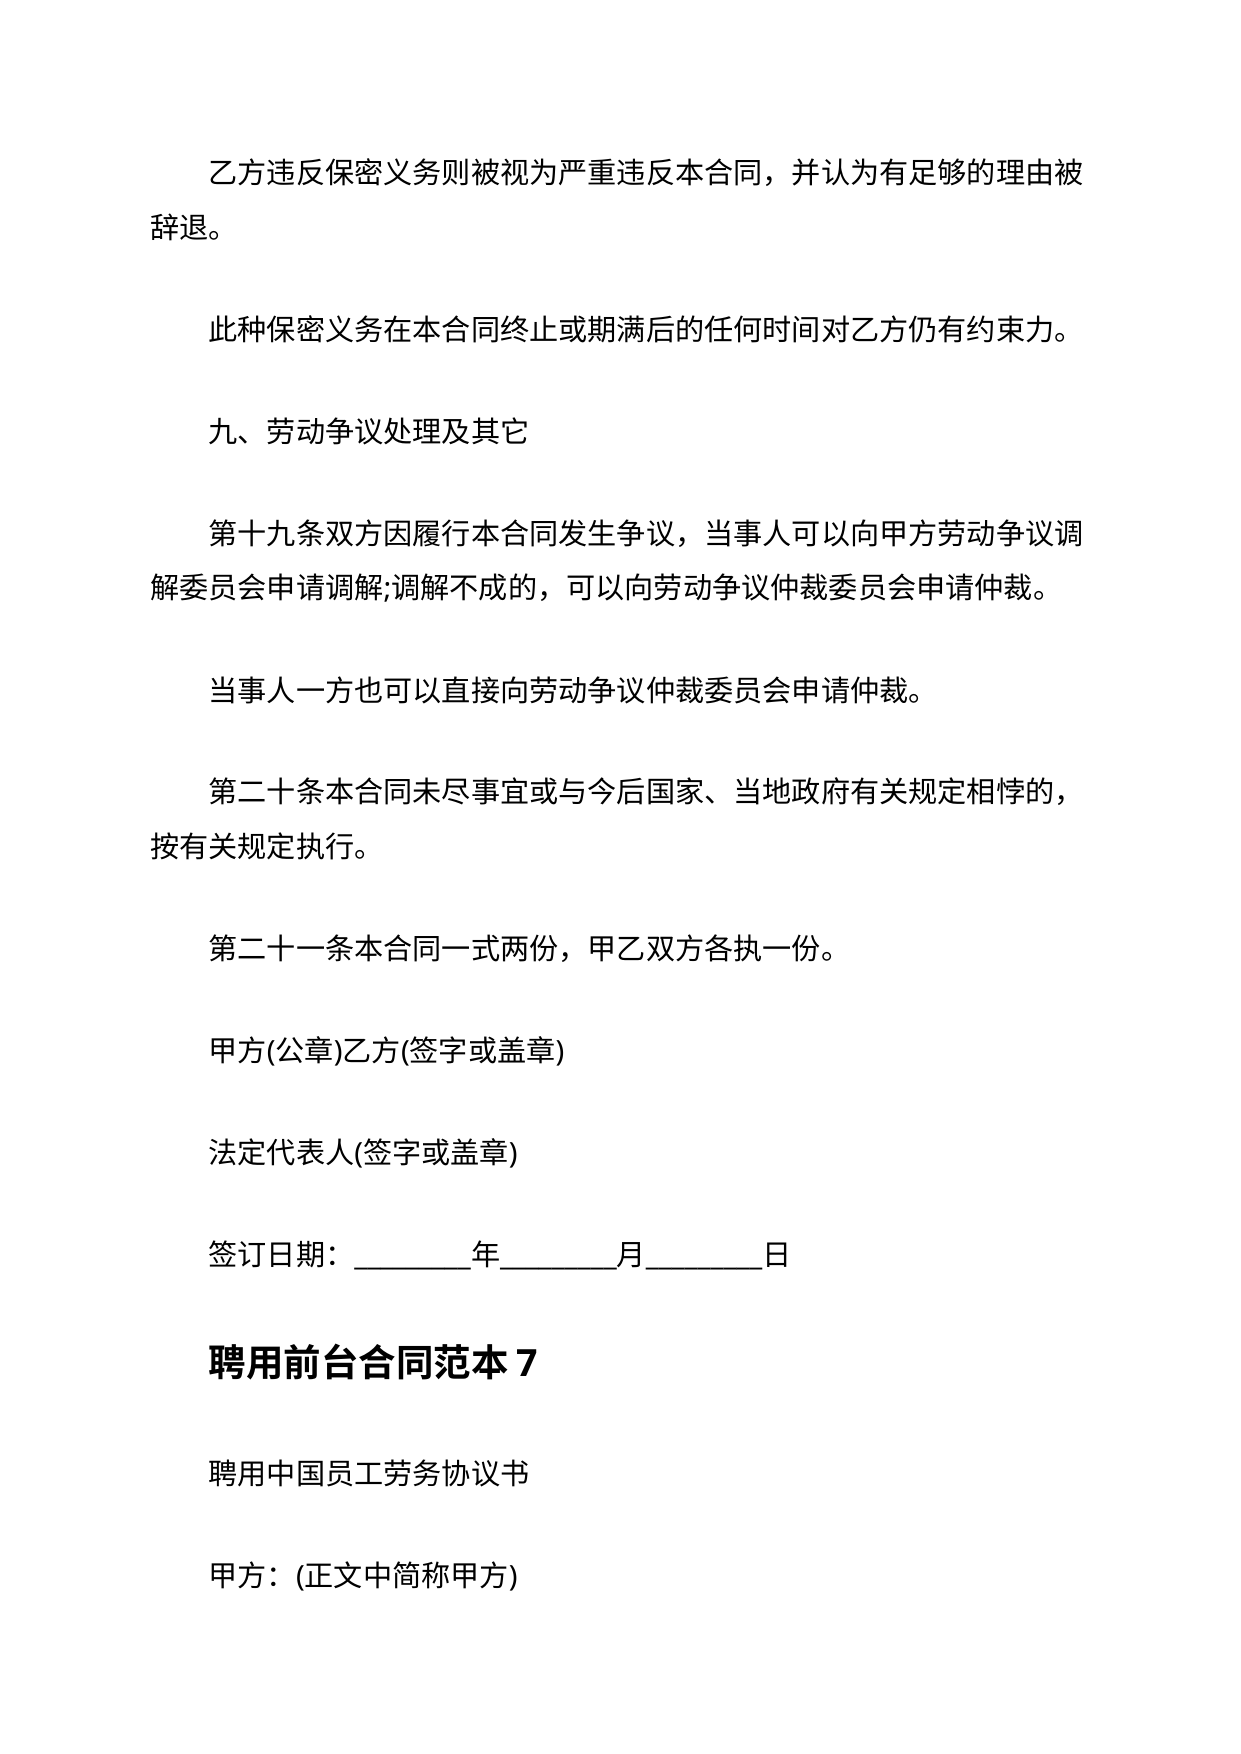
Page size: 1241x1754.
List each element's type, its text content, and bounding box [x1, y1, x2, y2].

text 第二十一条本合同一式两份，甲乙双方各执一份。 [150, 926, 1090, 968]
text 甲方：(正文中简称甲方) [150, 1553, 1090, 1595]
text 此种保密义务在本合同终止或期满后的任何时间对乙方仍有约束力。 [150, 307, 1090, 349]
text 甲方(公章)乙方(签字或盖章) [150, 1027, 1090, 1070]
text 签订日期：_________年_________月_________日 [150, 1231, 1090, 1274]
text 聘用前台合同范本7 [150, 1333, 1090, 1388]
text 法定代表人(签字或盖章) [150, 1129, 1090, 1172]
text 乙方违反保密义务则被视为严重违反本合同，并认为有足够的理由被辞退。 [150, 150, 1090, 247]
text 当事人一方也可以直接向劳动争议仲裁委员会申请仲裁。 [150, 667, 1090, 709]
text 第二十条本合同未尽事宜或与今后国家、当地政府有关规定相悖的，按有关规定执行。 [150, 769, 1090, 866]
text 九、劳动争议处理及其它 [150, 408, 1090, 451]
text 第十九条双方因履行本合同发生争议，当事人可以向甲方劳动争议调解委员会申请调解;调解不成的，可以向劳动争议仲裁委员会申请仲裁。 [150, 510, 1090, 607]
text 聘用中国员工劳务协议书 [150, 1451, 1090, 1493]
